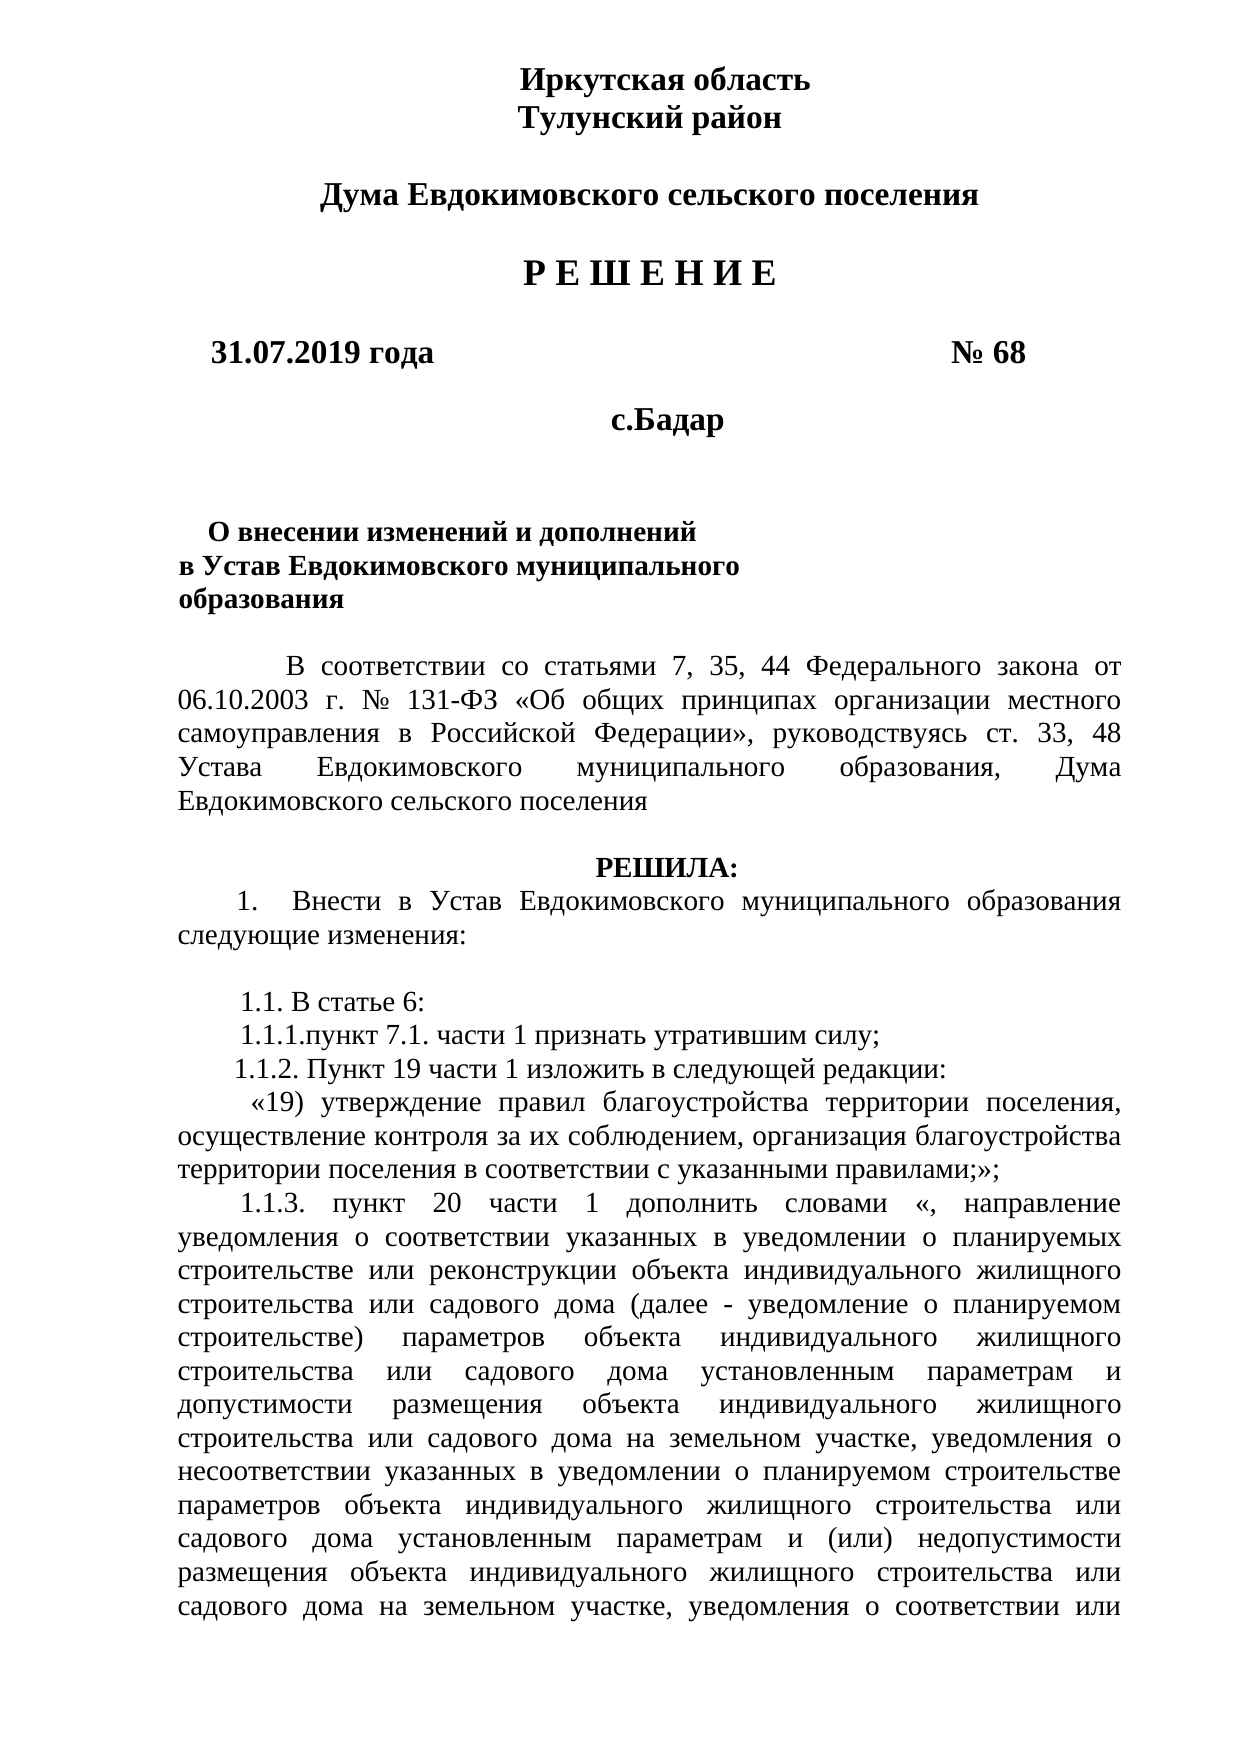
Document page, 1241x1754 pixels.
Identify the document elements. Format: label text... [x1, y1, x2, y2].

text 1.1.2. Пункт 19 части 1 изложить в следующей редакции: [177, 1051, 1122, 1084]
text О внесении изменений и дополнений [178, 514, 1122, 548]
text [177, 1185, 1122, 1621]
text Дума Евдокимовского сельского поселения [177, 174, 1122, 212]
text Иркутская область [177, 59, 1122, 97]
text В соответствии со статьями 7, 35, 44 Федерального закона от 06.10.2003 г. № 131-ФЗ «Об общих принципах организации местного самоуправления в Российской Федерации», руководствуясь ст. 33, 48 Устава Евдокимовского муниципального образования, Дума Евдокимовского сельского поселения [177, 648, 1122, 816]
text 1. Внести в Устав Евдокимовского муниципального образования следующие изменения: [177, 883, 1122, 950]
text в Устав Евдокимовского муниципального [179, 548, 1122, 581]
text образования [178, 581, 1122, 615]
text РЕШИЛА: [177, 850, 1122, 883]
text Тулунский район [177, 97, 1122, 136]
text 31.07.2019 года № 68 [177, 332, 1122, 371]
text «19) утверждение правил благоустройства территории поселения, осуществление контроля за их соблюдением, организация благоустройства территории поселения в соответствии с указанными правилами;»; [177, 1084, 1122, 1185]
text 1.1. В статье 6: [177, 984, 1122, 1017]
text с.Бадар [177, 399, 1122, 438]
text 1.1.1.пункт 7.1. части 1 признать утратившим силу; [177, 1017, 1122, 1051]
text Р Е Ш Е Н И Е [177, 251, 1122, 294]
